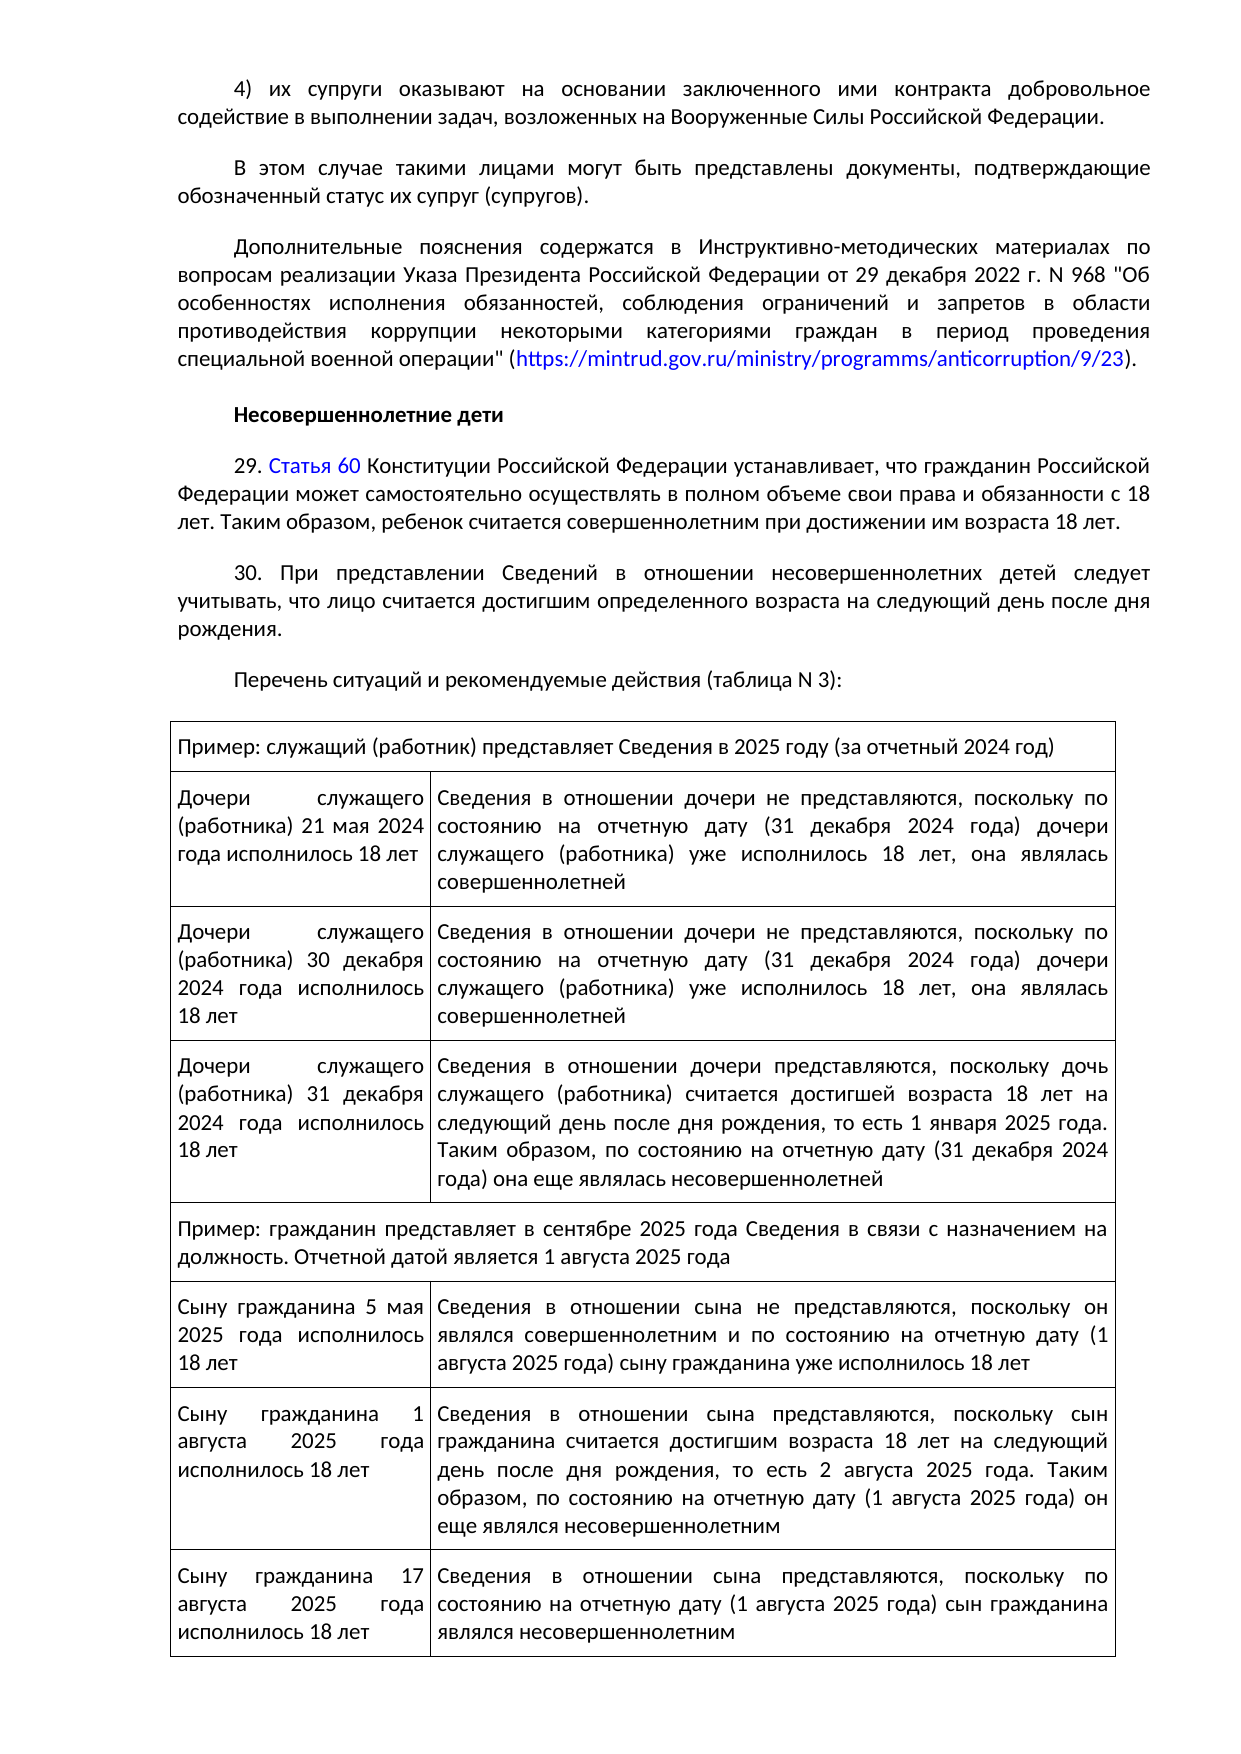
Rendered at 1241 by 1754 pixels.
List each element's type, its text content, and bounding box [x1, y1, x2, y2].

text Перечень ситуаций и рекомендуемые действия (таблица N 3): [177, 665, 1152, 693]
text 29. Статья 60 Конституции Российской Федерации устанавливает, что гражданин Российской Федерации может самостоятельно осуществлять в полном объеме свои права и обязанности с 18 лет. Таким образом, ребенок считается совершеннолетним при достижении им возраста 18 лет. [177, 451, 1152, 535]
table_cell Дочери служащего (работника) 30 декабря 2024 года исполнилось 18 лет [171, 907, 430, 1040]
title Несовершеннолетние дети [177, 400, 1152, 428]
text Дополнительные пояснения содержатся в Инструктивно-методических материалах по вопросам реализации Указа Президента Российской Федерации от 29 декабря 2022 г. N 968 "Об особенностях исполнения обязанностей, соблюдения ограничений и запретов в области противодействия коррупции некоторыми категориями граждан в период проведения специальной военной операции" (https://mintrud.gov.ru/ministry/programms/anticorruption/9/23). [177, 232, 1152, 372]
table_cell Сыну гражданина 17 августа 2025 года исполнилось 18 лет [171, 1550, 430, 1656]
table_cell Сведения в отношении дочери представляются, поскольку дочь служащего (работника) считается достигшей возраста 18 лет на следующий день после дня рождения, то есть 1 января 2025 года. Таким образом, по состоянию на отчетную дату (31 декабря 2024 года) она еще являлась несовершеннолетней [431, 1041, 1115, 1202]
table_cell Дочери служащего (работника) 21 мая 2024 года исполнилось 18 лет [171, 772, 430, 906]
text В этом случае такими лицами могут быть представлены документы, подтверждающие обозначенный статус их супруг (супругов). [177, 153, 1152, 209]
table_cell Сведения в отношении дочери не представляются, поскольку по состоянию на отчетную дату (31 декабря 2024 года) дочери служащего (работника) уже исполнилось 18 лет, она являлась совершеннолетней [431, 772, 1115, 906]
table_cell Сведения в отношении сына не представляются, поскольку он являлся совершеннолетним и по состоянию на отчетную дату (1 августа 2025 года) сыну гражданина уже исполнилось 18 лет [431, 1282, 1115, 1387]
table_cell Сведения в отношении дочери не представляются, поскольку по состоянию на отчетную дату (31 декабря 2024 года) дочери служащего (работника) уже исполнилось 18 лет, она являлась совершеннолетней [431, 907, 1115, 1040]
table_cell Сведения в отношении сына представляются, поскольку по состоянию на отчетную дату (1 августа 2025 года) сын гражданина являлся несовершеннолетним [431, 1550, 1115, 1656]
text 30. При представлении Сведений в отношении несовершеннолетних детей следует учитывать, что лицо считается достигшим определенного возраста на следующий день после дня рождения. [177, 558, 1152, 642]
table_header Пример: служащий (работник) представляет Сведения в 2025 году (за отчетный 2024 год) [171, 722, 1115, 771]
table_cell Сведения в отношении сына представляются, поскольку сын гражданина считается достигшим возраста 18 лет на следующий день после дня рождения, то есть 2 августа 2025 года. Таким образом, по состоянию на отчетную дату (1 августа 2025 года) он еще являлся несовершеннолетним [431, 1388, 1115, 1549]
table_cell Дочери служащего (работника) 31 декабря 2024 года исполнилось 18 лет [171, 1041, 430, 1202]
text 4) их супруги оказывают на основании заключенного ими контракта добровольное содействие в выполнении задач, возложенных на Вооруженные Силы Российской Федерации. [177, 74, 1152, 130]
table_cell Сыну гражданина 1 августа 2025 года исполнилось 18 лет [171, 1388, 430, 1549]
table_cell Пример: гражданин представляет в сентябре 2025 года Сведения в связи с назначением на должность. Отчетной датой является 1 августа 2025 года [171, 1203, 1115, 1281]
table_cell Сыну гражданина 5 мая 2025 года исполнилось 18 лет [171, 1282, 430, 1387]
